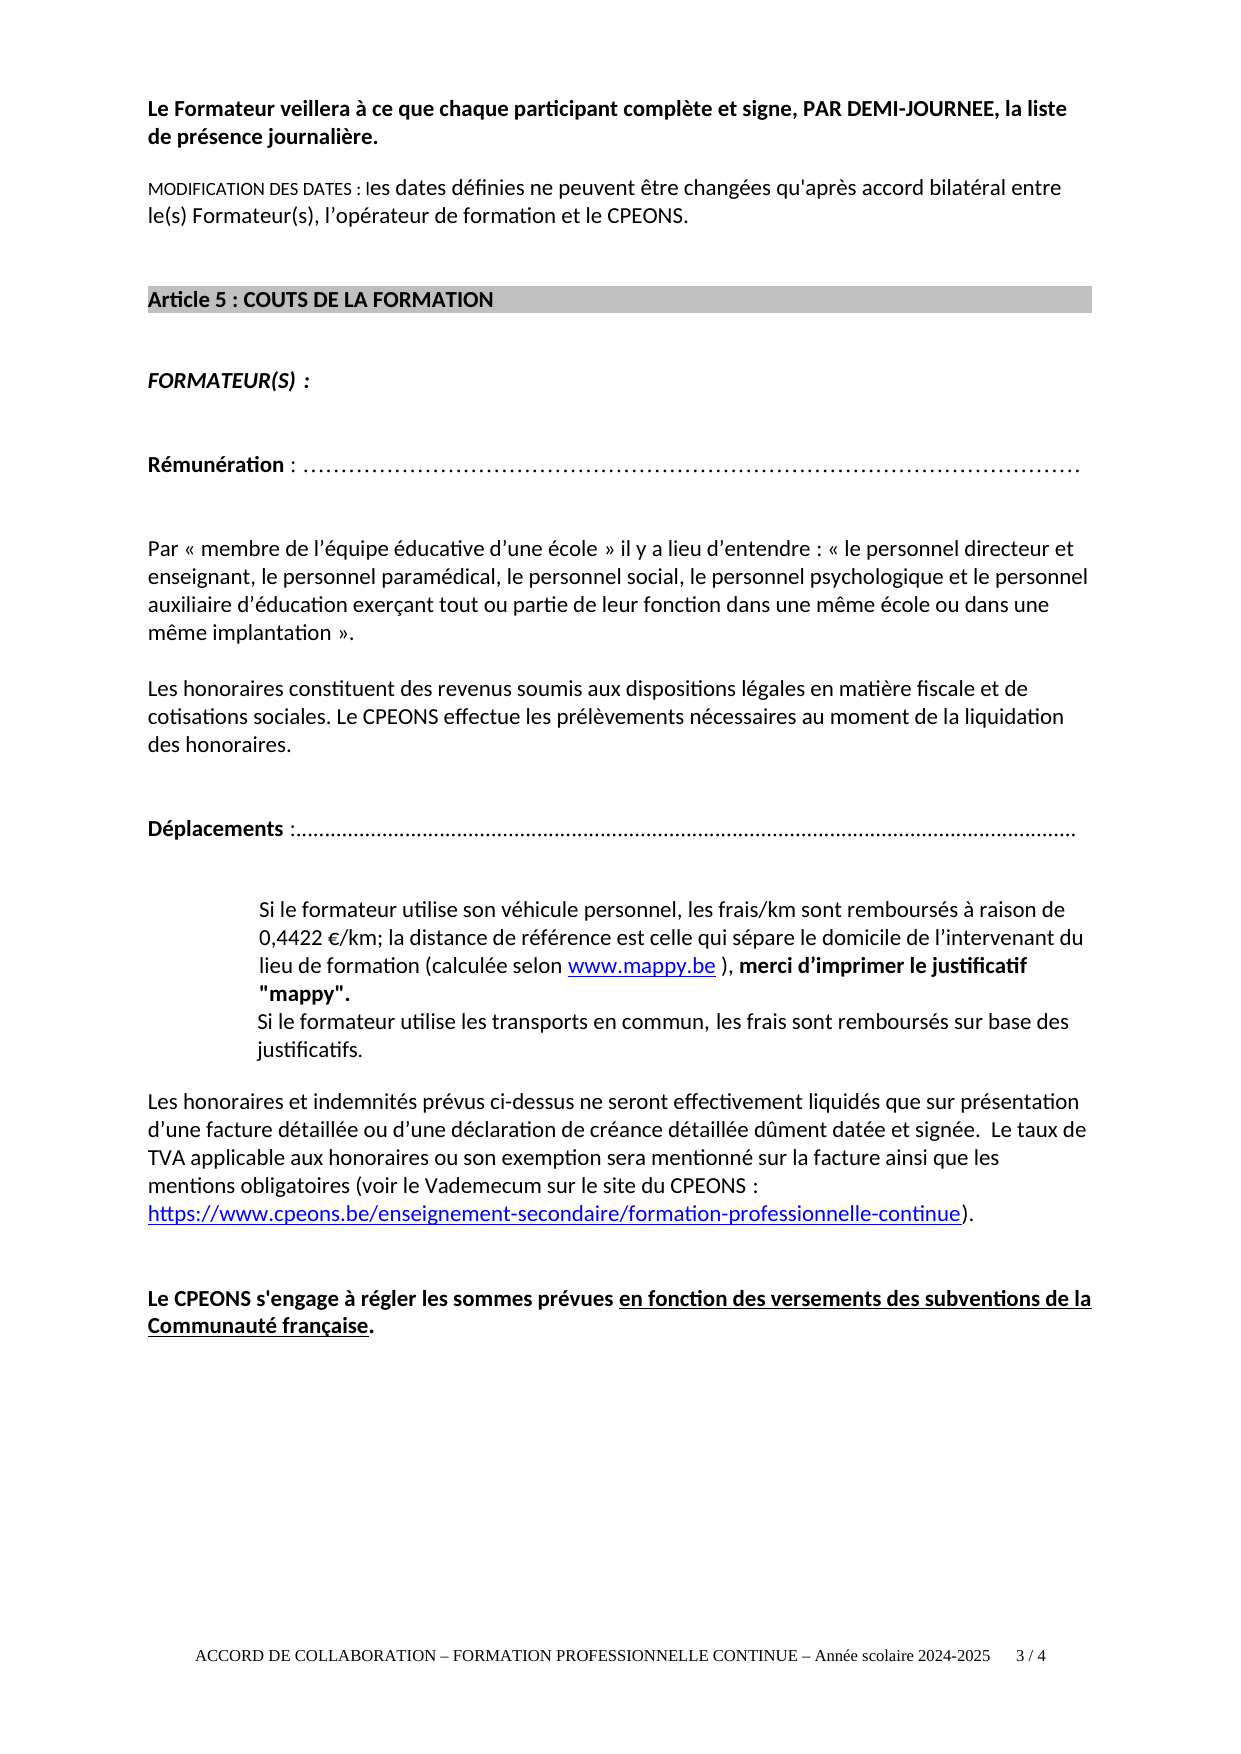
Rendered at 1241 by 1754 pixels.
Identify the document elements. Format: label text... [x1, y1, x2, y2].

text MODIFICATION DES DATES : les dates définies ne peuvent être changées qu'après accord bilatéral entre le(s) Formateur(s), l’opérateur de formation et le CPEONS. [148, 173, 1092, 229]
text Les honoraires et indemnités prévus ci-dessus ne seront effectivement liquidés que sur présentation d’une facture détaillée ou d’une déclaration de créance détaillée dûment datée et signée. Le taux de TVA applicable aux honoraires ou son exemption sera mentionné sur la facture ainsi que les mentions obligatoires (voir le Vademecum sur le site du CPEONS : https://www.cpeons.be/enseignement-secondaire/formation-professionnelle-continue). [148, 1087, 1092, 1228]
text Le Formateur veillera à ce que chaque participant complète et signe, PAR DEMI-JOURNEE, la liste de présence journalière. [148, 94, 1092, 151]
text 0,4422 €/km; la distance de référence est celle qui sépare le domicile de l’intervenant du lieu de formation (calculée selon www.mappy.be ), merci d’imprimer le justificatif "mappy". [259, 923, 1092, 1007]
text Par « membre de l’équipe éducative d’une école » il y a lieu d’entendre : « le personnel directeur et enseignant, le personnel paramédical, le personnel social, le personnel psychologique et le personnel auxiliaire d’éducation exerçant tout ou partie de leur fonction dans une même école ou dans une même implantation ». [148, 534, 1092, 646]
text Déplacements : [148, 814, 1092, 843]
text Les honoraires constituent des revenus soumis aux dispositions légales en matière fiscale et de cotisations sociales. Le CPEONS effectue les prélèvements nécessaires au moment de la liquidation des honoraires. [148, 674, 1092, 758]
text Si le formateur utilise les transports en commun, les frais sont remboursés sur base des justificatifs. [257, 1007, 1092, 1063]
text Si le formateur utilise son véhicule personnel, les frais/km sont remboursés à raison de [259, 895, 1092, 923]
text FORMATEUR(S) : [148, 366, 1092, 394]
subtitle Article 5 : COUTS DE LA FORMATION [148, 286, 1092, 313]
text Rémunération : ………………………………………………………………………………………… [148, 450, 1092, 478]
text Le CPEONS s'engage à régler les sommes prévues en fonction des versements des subventions de la Communauté française. [148, 1284, 1092, 1340]
